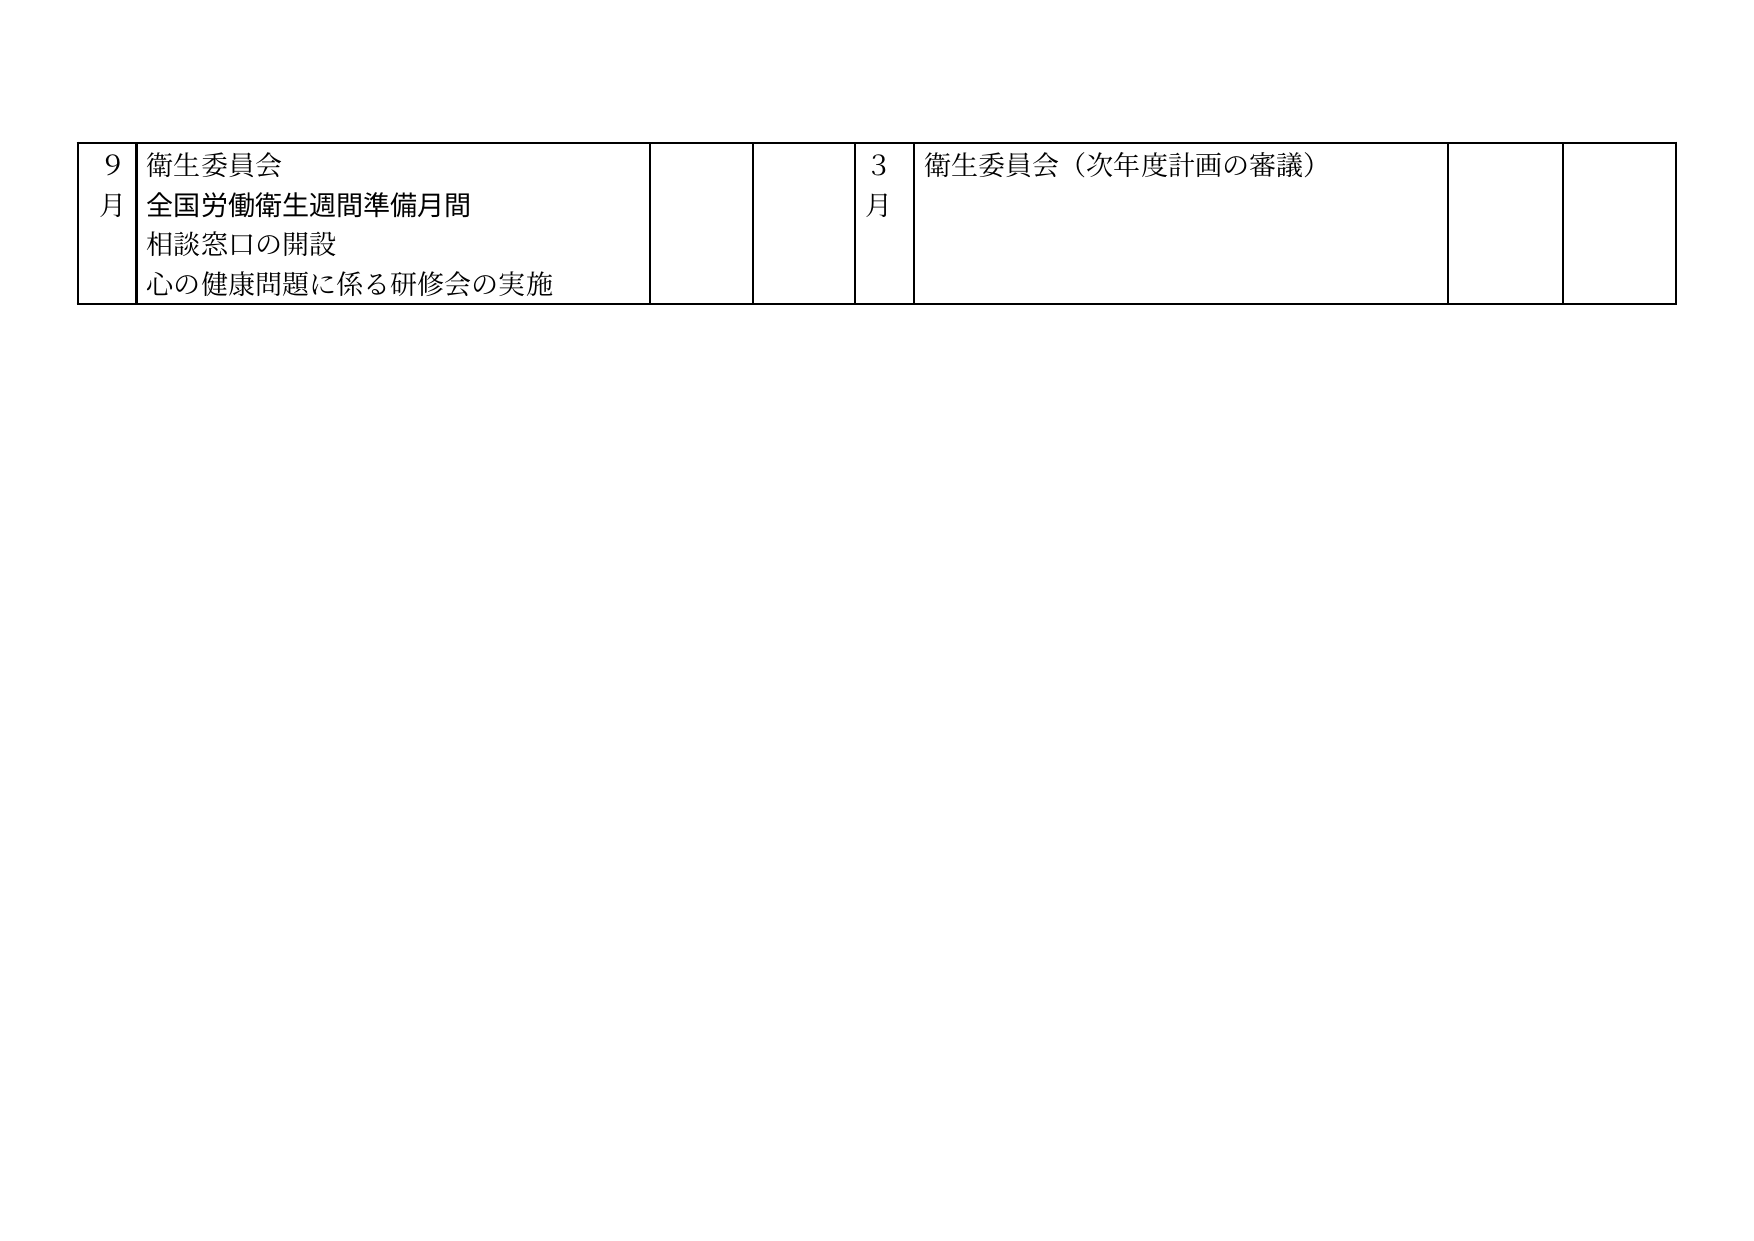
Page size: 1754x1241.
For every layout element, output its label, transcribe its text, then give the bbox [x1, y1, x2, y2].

table_cell [1564, 144, 1675, 303]
table_cell [1449, 144, 1562, 303]
table_cell 衛生委員会（次年度計画の審議） [915, 144, 1447, 303]
table_cell ３月 [856, 144, 913, 303]
table_cell [754, 144, 854, 303]
table_cell ９月 [79, 144, 135, 303]
table_cell 衛生委員会 全国労働衛生週間準備月間 相談窓口の開設 心の健康問題に係る研修会の実施 [138, 144, 649, 303]
table_cell [651, 144, 752, 303]
